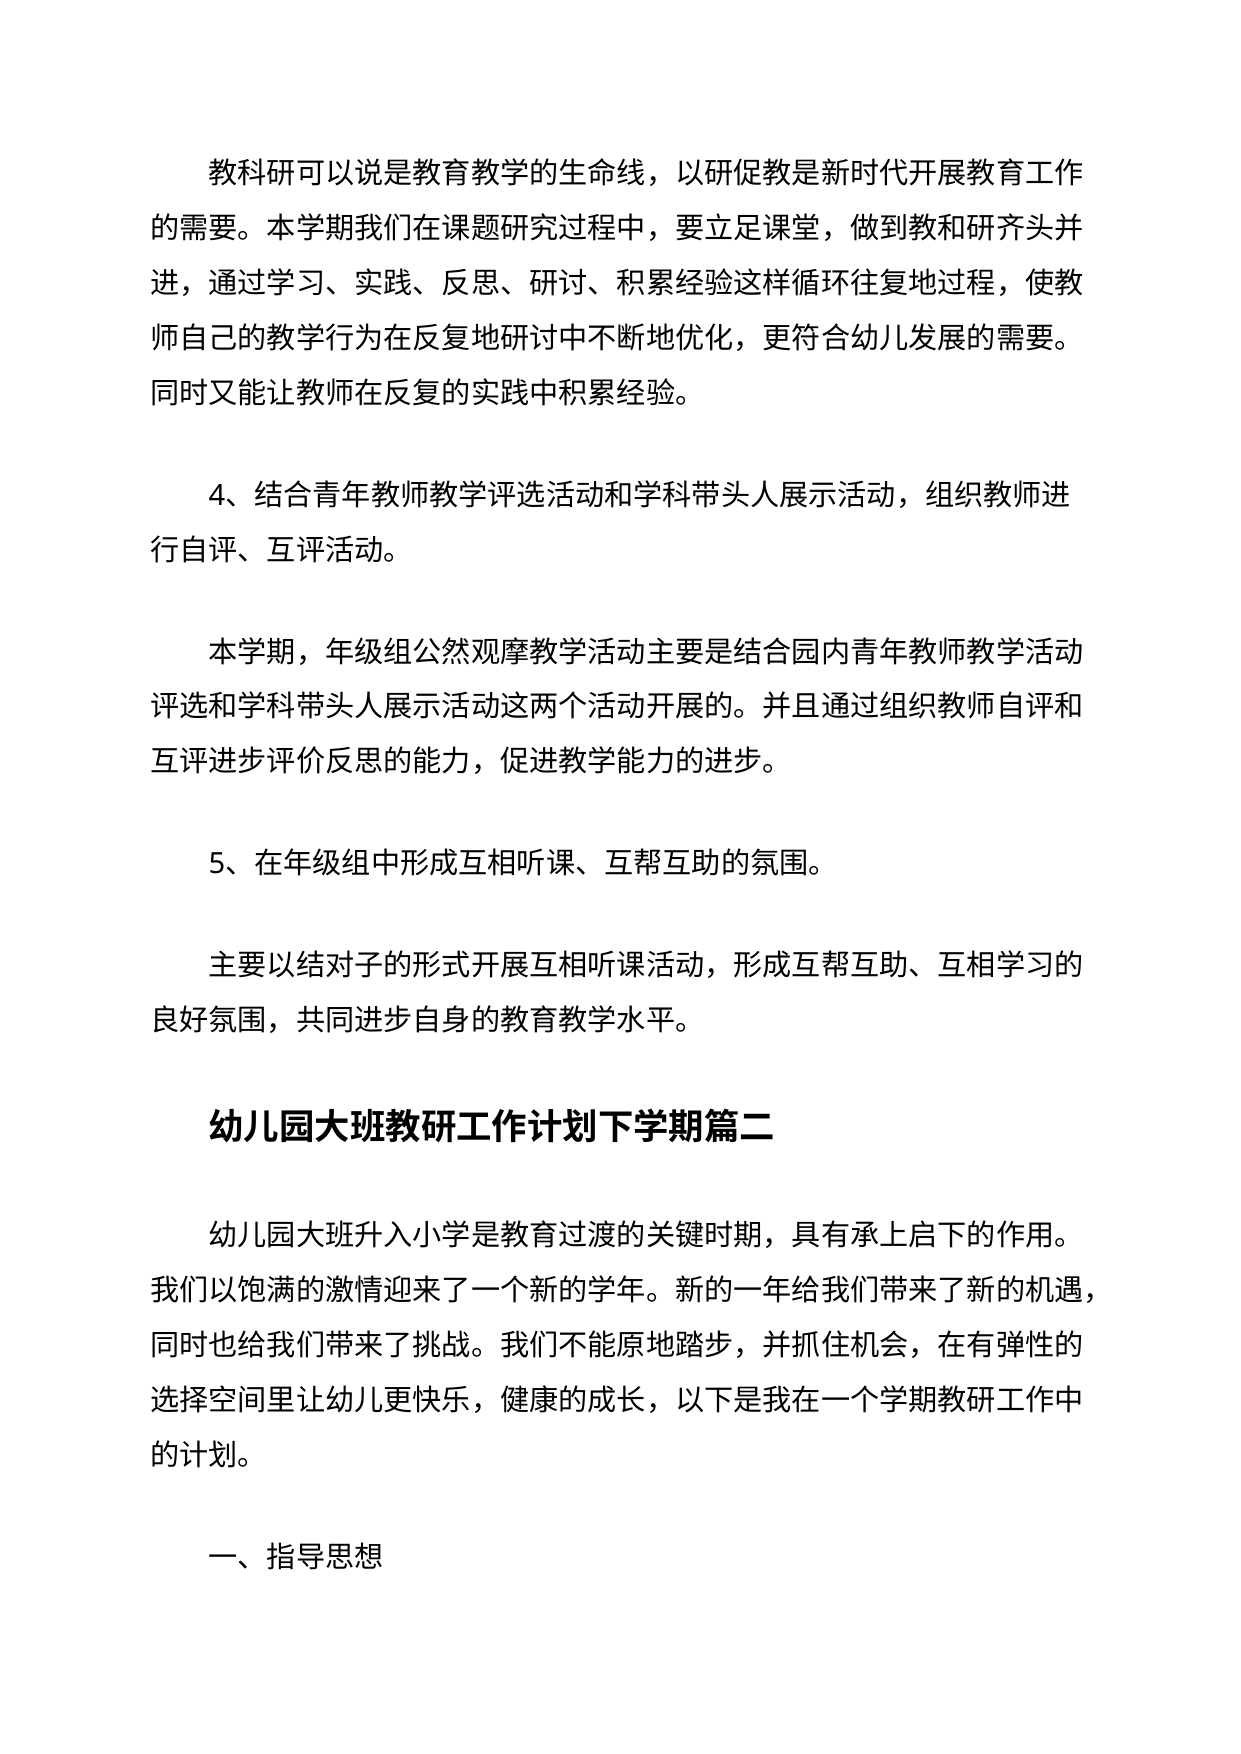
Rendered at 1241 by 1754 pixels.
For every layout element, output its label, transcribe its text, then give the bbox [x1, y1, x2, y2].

text 教科研可以说是教育教学的生命线，以研促教是新时代开展教育工作的需要。本学期我们在课题研究过程中，要立足课堂，做到教和研齐头并进，通过学习、实践、反思、研讨、积累经验这样循环往复地过程，使教师自己的教学行为在反复地研讨中不断地优化，更符合幼儿发展的需要。同时又能让教师在反复的实践中积累经验。 [150, 150, 1090, 412]
text 5、在年级组中形成互相听课、互帮互助的氛围。 [150, 840, 1090, 882]
text 一、指导思想 [150, 1533, 1090, 1575]
text 主要以结对子的形式开展互相听课活动，形成互帮互助、互相学习的良好氛围，共同进步自身的教育教学水平。 [150, 942, 1090, 1039]
text 4、结合青年教师教学评选活动和学科带头人展示活动，组织教师进行自评、互评活动。 [150, 471, 1090, 569]
text 本学期，年级组公然观摩教学活动主要是结合园内青年教师教学活动评选和学科带头人展示活动这两个活动开展的。并且通过组织教师自评和互评进步评价反思的能力，促进教学能力的进步。 [150, 628, 1090, 780]
text 幼儿园大班教研工作计划下学期篇二 [150, 1098, 1090, 1149]
text 幼儿园大班升入小学是教育过渡的关键时期，具有承上启下的作用。我们以饱满的激情迎来了一个新的学年。新的一年给我们带来了新的机遇，同时也给我们带来了挑战。我们不能原地踏步，并抓住机会，在有弹性的选择空间里让幼儿更快乐，健康的成长，以下是我在一个学期教研工作中的计划。 [150, 1212, 1090, 1474]
